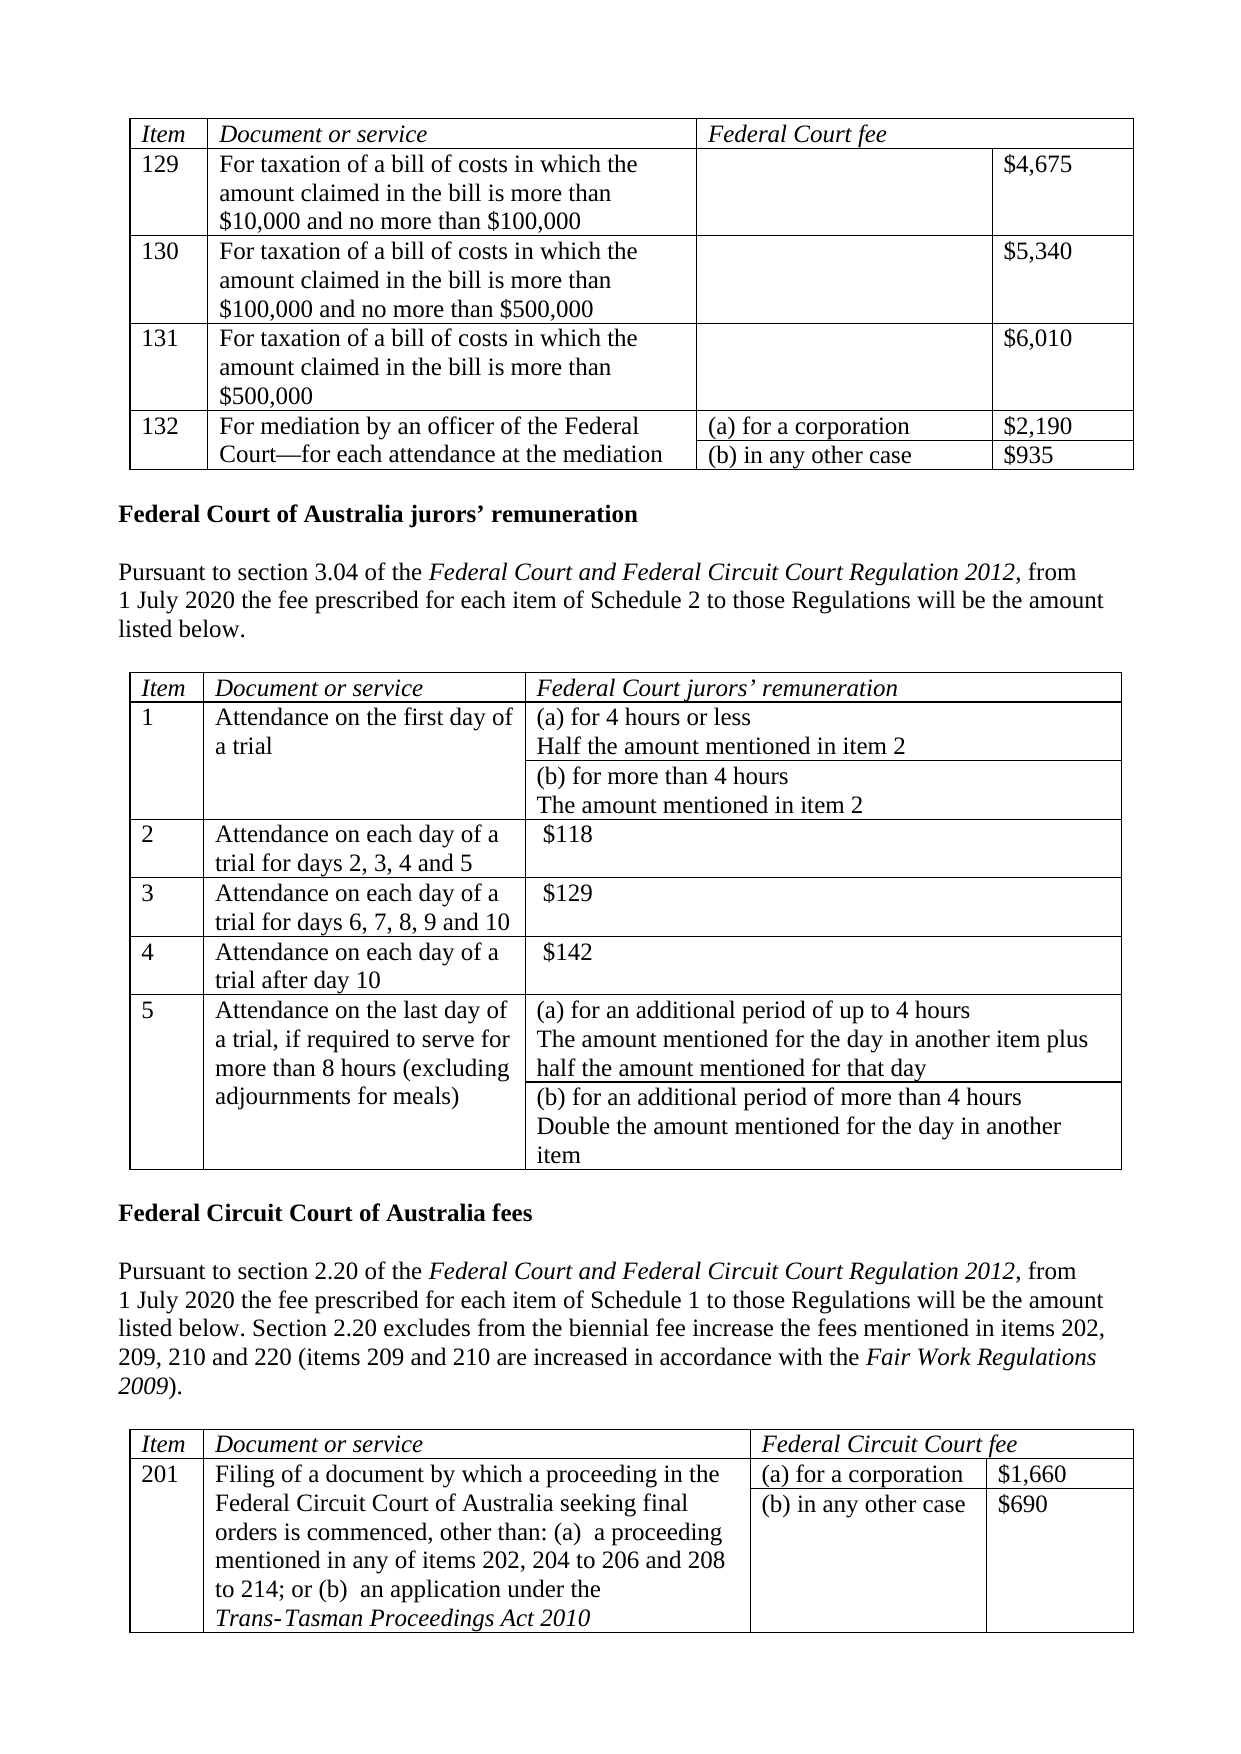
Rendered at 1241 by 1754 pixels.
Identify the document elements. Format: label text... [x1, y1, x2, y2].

table_cell For taxation of a bill of costs in which the amount claimed in the bill is more than $100,000 and no more than $500,000 [208, 236, 696, 322]
table_cell $2,190 [993, 411, 1133, 439]
table_cell 129 [131, 149, 207, 235]
table_cell $142 [526, 937, 1121, 994]
table_cell 5 [131, 995, 203, 1169]
table_header Item [131, 119, 207, 148]
table_cell 3 [131, 878, 203, 936]
table_cell 131 [131, 324, 207, 410]
table_cell (b) for an additional period of more than 4 hours Double the amount mentioned for the day in another item [526, 1083, 1121, 1169]
table_cell Attendance on each day of a trial after day 10 [204, 937, 525, 994]
table_header Document or service [208, 119, 696, 148]
table_cell Attendance on the first day of a trial [204, 703, 525, 818]
table_cell $935 [993, 441, 1133, 469]
table_header Document or service [204, 1430, 750, 1458]
table_cell Filing of a document by which a proceeding in the Federal Circuit Court of Australia seeking final orders is commenced, other than: (a) a proceeding mentioned in any of items 202, 204 to 206 and 208 to 214; or (b) an application under the Trans-Tasman Proceedings Act 2010 [204, 1459, 750, 1632]
table_header Document or service [204, 673, 525, 701]
table_cell 201 [131, 1459, 203, 1632]
table_cell (b) in any other case [751, 1489, 986, 1632]
text Pursuant to section 3.04 of the Federal Court and Federal Circuit Court Regulation 2012, from 1 July 2020 the fee prescribed for each item of Schedule 2 to those Regulations will be the amount listed below. [118, 557, 1122, 643]
table_cell 2 [131, 820, 203, 877]
text Pursuant to section 2.20 of the Federal Court and Federal Circuit Court Regulation 2012, from 1 July 2020 the fee prescribed for each item of Schedule 1 to those Regulations will be the amount listed below. Section 2.20 excludes from the biennial fee increase the fees mentioned in items 202, 209, 210 and 220 (items 209 and 210 are increased in accordance with the Fair Work Regulations 2009). [118, 1256, 1122, 1400]
table_cell $6,010 [993, 324, 1133, 410]
table_cell For mediation by an officer of the Federal Court—for each attendance at the mediation [208, 411, 696, 469]
table_cell 130 [131, 236, 207, 322]
table_cell $690 [987, 1489, 1133, 1632]
table_header Item [131, 673, 203, 701]
table_cell 1 [131, 703, 203, 818]
table_cell $5,340 [993, 236, 1133, 322]
table_cell [697, 149, 992, 235]
table_cell (b) in any other case [697, 441, 992, 469]
table_header Item [131, 1430, 203, 1458]
table_header Federal Court jurors’ remuneration [526, 673, 1121, 701]
table_cell (a) for 4 hours or less Half the amount mentioned in item 2 [526, 703, 1121, 760]
table_cell For taxation of a bill of costs in which the amount claimed in the bill is more than $500,000 [208, 324, 696, 410]
table_cell $4,675 [993, 149, 1133, 235]
table_cell (a) for a corporation [751, 1459, 986, 1488]
table_header Federal Circuit Court fee [751, 1430, 1133, 1458]
table_cell $129 [526, 878, 1121, 936]
table_header Federal Court fee [697, 119, 1133, 148]
table_cell Attendance on each day of a trial for days 2, 3, 4 and 5 [204, 820, 525, 877]
table_cell (a) for a corporation [697, 411, 992, 439]
text Federal Circuit Court of Australia fees [118, 1198, 1122, 1227]
table_cell (a) for an additional period of up to 4 hours The amount mentioned for the day in another item plus half the amount mentioned for that day [526, 995, 1121, 1081]
table_cell Attendance on the last day of a trial, if required to serve for more than 8 hours (excluding adjournments for meals) [204, 995, 525, 1169]
table_cell (b) for more than 4 hours The amount mentioned in item 2 [526, 761, 1121, 818]
table_cell [697, 236, 992, 322]
text Federal Court of Australia jurors’ remuneration [118, 499, 1122, 528]
table_cell [697, 324, 992, 410]
table_cell For taxation of a bill of costs in which the amount claimed in the bill is more than $10,000 and no more than $100,000 [208, 149, 696, 235]
table_cell $1,660 [987, 1459, 1133, 1488]
table_cell 4 [131, 937, 203, 994]
table_cell 132 [131, 411, 207, 469]
table_cell $118 [526, 820, 1121, 877]
table_cell Attendance on each day of a trial for days 6, 7, 8, 9 and 10 [204, 878, 525, 936]
